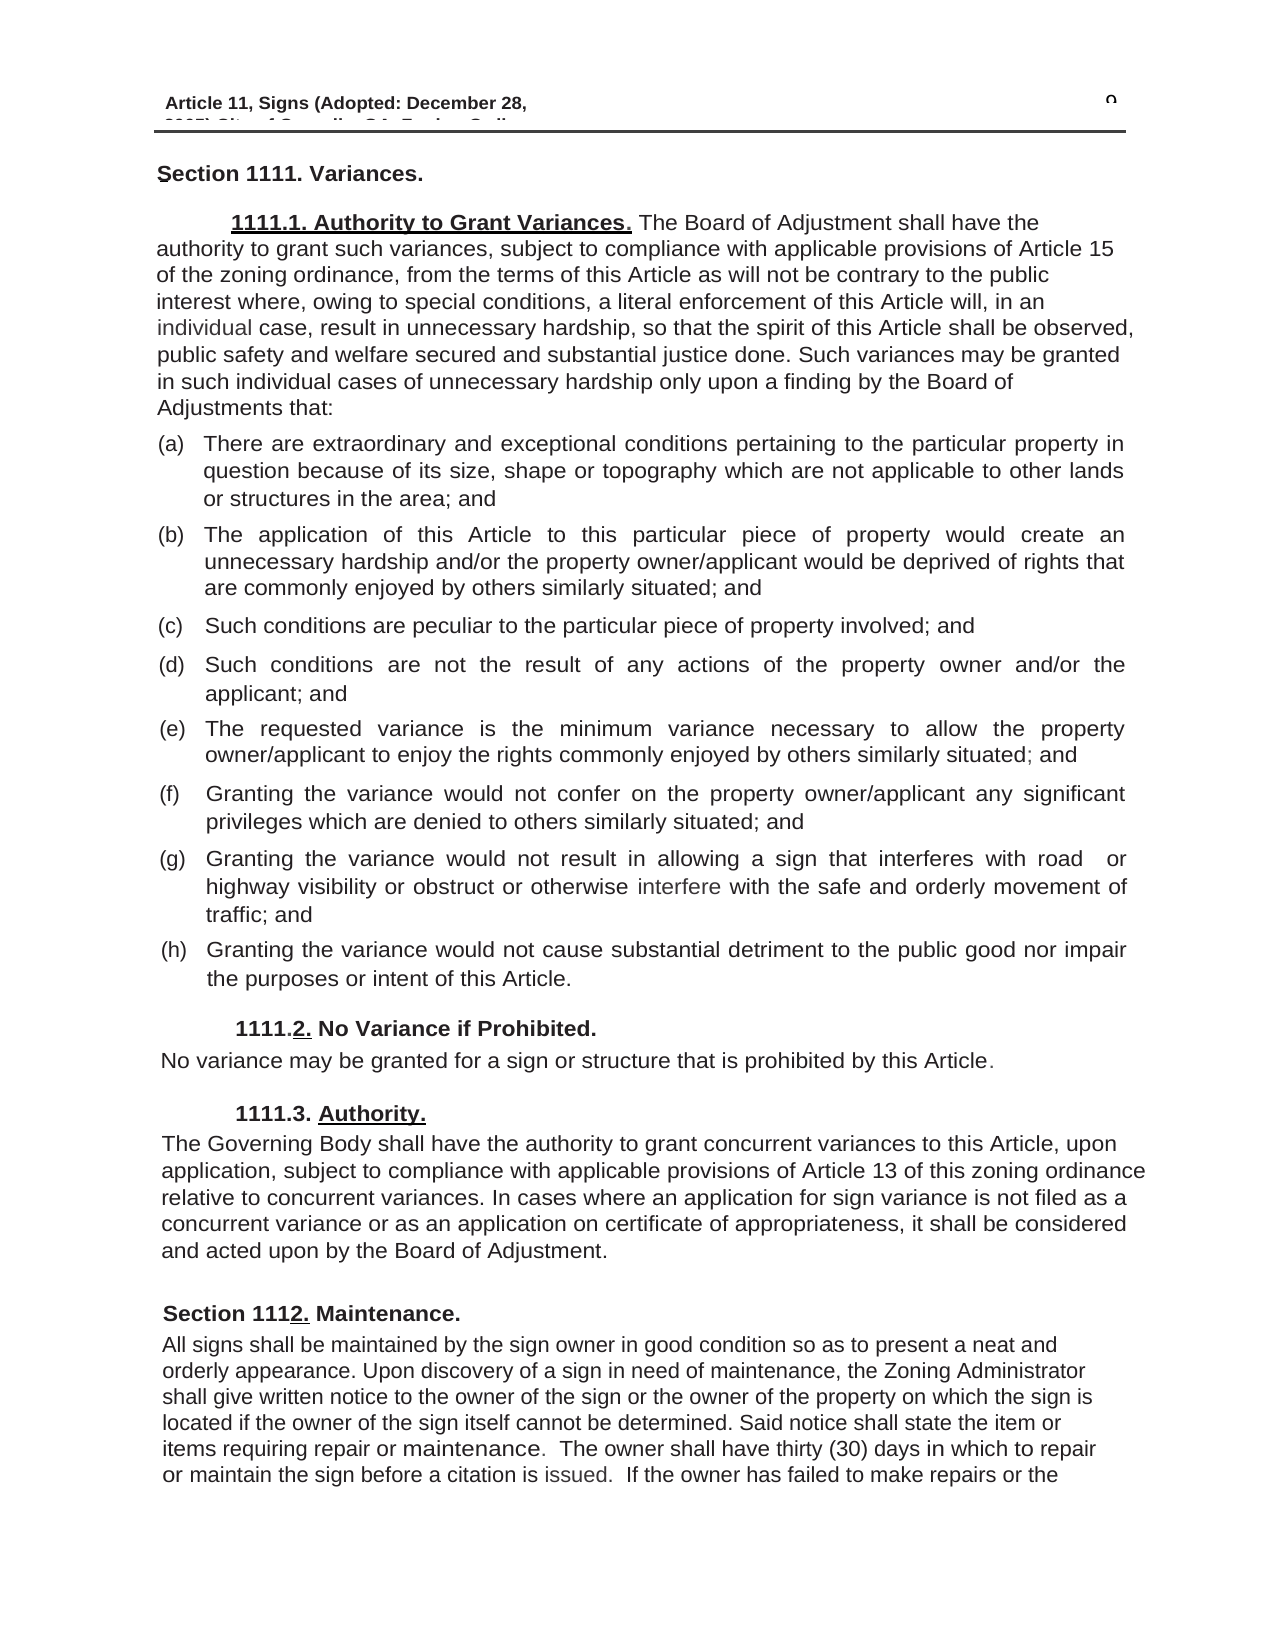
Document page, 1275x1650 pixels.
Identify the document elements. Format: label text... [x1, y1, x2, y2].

subtitle 1111.2. No Variance if Prohibited. [235, 1016, 1150, 1041]
text No variance may be granted for a sign or structure that is prohibited by this Article. [160, 1048, 1150, 1073]
text The Governing Body shall have the authority to grant concurrent variances to this Article, upon application, subject to compliance with applicable provisions of Article 13 of this zoning ordinance relative to concurrent variances. In cases where an application for sign variance is not filed as a concurrent variance or as an application on certificate of appropriateness, it shall be considered and acted upon by the Board of Adjustment. [161, 1131, 1150, 1263]
list Such conditions are peculiar to the particular piece of property involved; and [158, 613, 1150, 638]
list The application of this Article to this particular piece of property would create an unnecessary hardship and/or the property owner/applicant would be deprived of rights that are commonly enjoyed by others similarly situated; and [158, 522, 1126, 601]
list Granting the variance would not confer on the property owner/applicant any significant privileges which are denied to others similarly situated; and [159, 781, 1127, 834]
subtitle Section 1112. Maintenance. [163, 1301, 1150, 1327]
subtitle 1111.3. Authority. [235, 1101, 1150, 1126]
list There are extraordinary and exceptional conditions pertaining to the particular property in question because of its size, shape or topography which are not applicable to other lands or structures in the area; and [158, 431, 1126, 511]
subtitle Section 1111. Variances. [157, 161, 1150, 186]
list Granting the variance would not result in allowing a sign that interferes with road or highway visibility or obstruct or otherwise interfere with the safe and orderly movement of traffic; and [159, 846, 1128, 927]
list Such conditions are not the result of any actions of the property owner and/or the applicant; and [158, 651, 1127, 706]
list The requested variance is the minimum variance necessary to allow the property owner/applicant to enjoy the rights commonly enjoyed by others similarly situated; and [159, 716, 1126, 767]
list Granting the variance would not cause substantial detriment to the public good nor impair the purposes or intent of this Article. [161, 937, 1128, 991]
text individual case, result in unnecessary hardship, so that the spirit of this Article shall be observed, public safety and welfare secured and substantial justice done. Such variances may be granted in such individual cases of unnecessary hardship only upon a finding by the Board of Adjustments that: [157, 315, 1139, 420]
text All signs shall be maintained by the sign owner in good condition so as to present a neat and orderly appearance. Upon discovery of a sign in need of maintenance, the Zoning Administrator shall give written notice to the owner of the sign or the owner of the property on which the sign is located if the owner of the sign itself cannot be determined. Said notice shall state the item or items requiring repair or maintenance. The owner shall have thirty (30) days in which to repair or maintain the sign before a citation is issued. If the owner has failed to make repairs or the [162, 1332, 1114, 1487]
text 1111.1. Authority to Grant Variances. The Board of Adjustment shall have the authority to grant such variances, subject to compliance with applicable provisions of Article 15 of the zoning ordinance, from the terms of this Article as will not be contrary to the public interest where, owing to special conditions, a literal enforcement of this Article will, in an [156, 209, 1114, 314]
